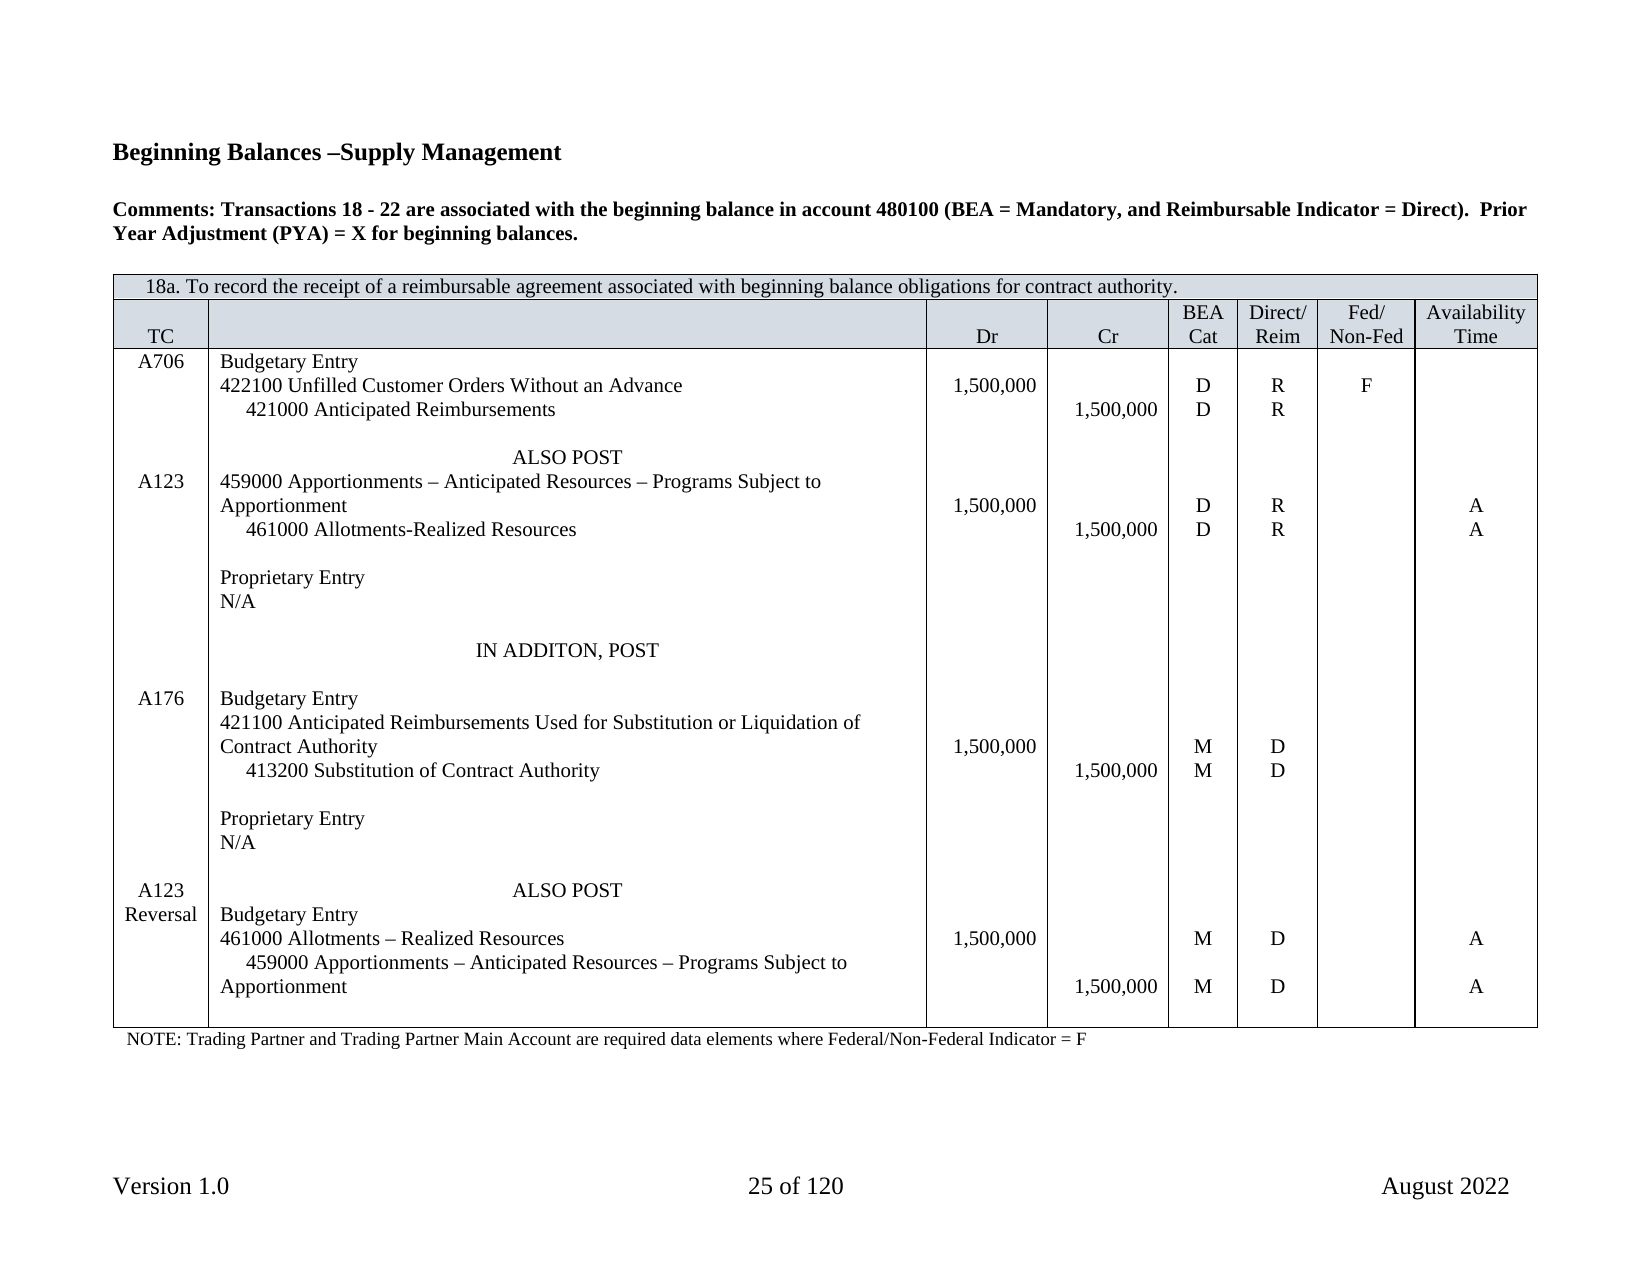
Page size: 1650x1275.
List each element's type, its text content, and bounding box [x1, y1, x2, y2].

table_cell 1,500,000 1,500,000 1,500,000 1,500,000 [927, 349, 1047, 1027]
text NOTE: Trading Partner and Trading Partner Main Account are required data elements where Federal/Non-Federal Indicator = F [112, 1028, 1537, 1050]
table_cell R R R R D D D D [1238, 349, 1317, 1027]
text Comments: Transactions 18 - 22 are associated with the beginning balance in account 480100 (BEA = Mandatory, and Reimbursable Indicator = Direct). Prior Year Adjustment (PYA) = X for beginning balances. [112, 197, 1537, 245]
subtitle Beginning Balances –Supply Management [112, 137, 1537, 166]
table_header 18a. To record the receipt of a reimbursable agreement associated with beginning balance obligations for contract authority. [114, 275, 1537, 298]
table_cell 1,500,000 1,500,000 1,500,000 1,500,000 [1048, 349, 1168, 1027]
table_cell Availability Time [1416, 300, 1537, 348]
table_cell A706 A123 A176 A123 Reversal [114, 349, 208, 1027]
table_cell Budgetary Entry 422100 Unfilled Customer Orders Without an Advance 421000 Anticipated Reimbursements ALSO POST 459000 Apportionments – Anticipated Resources – Programs Subject to Apportionment 461000 Allotments-Realized Resources Proprietary Entry N/A IN ADDITON, POST Budgetary Entry 421100 Anticipated Reimbursements Used for Substitution or Liquidation of Contract Authority 413200 Substitution of Contract Authority Proprietary Entry N/A ALSO POST Budgetary Entry 461000 Allotments – Realized Resources 459000 Apportionments – Anticipated Resources – Programs Subject to Apportionment [209, 349, 926, 1027]
table_cell Direct/ Reim [1238, 300, 1317, 348]
table_cell Dr [927, 300, 1047, 348]
table_cell A A A A [1416, 349, 1537, 1027]
table_cell [209, 300, 926, 348]
table_cell TC [114, 300, 208, 348]
table_cell D D D D M M M M [1169, 349, 1237, 1027]
table_cell F [1318, 349, 1414, 1027]
table_cell Cr [1048, 300, 1168, 348]
table_cell Fed/ Non-Fed [1318, 300, 1414, 348]
table_cell BEA Cat [1169, 300, 1237, 348]
